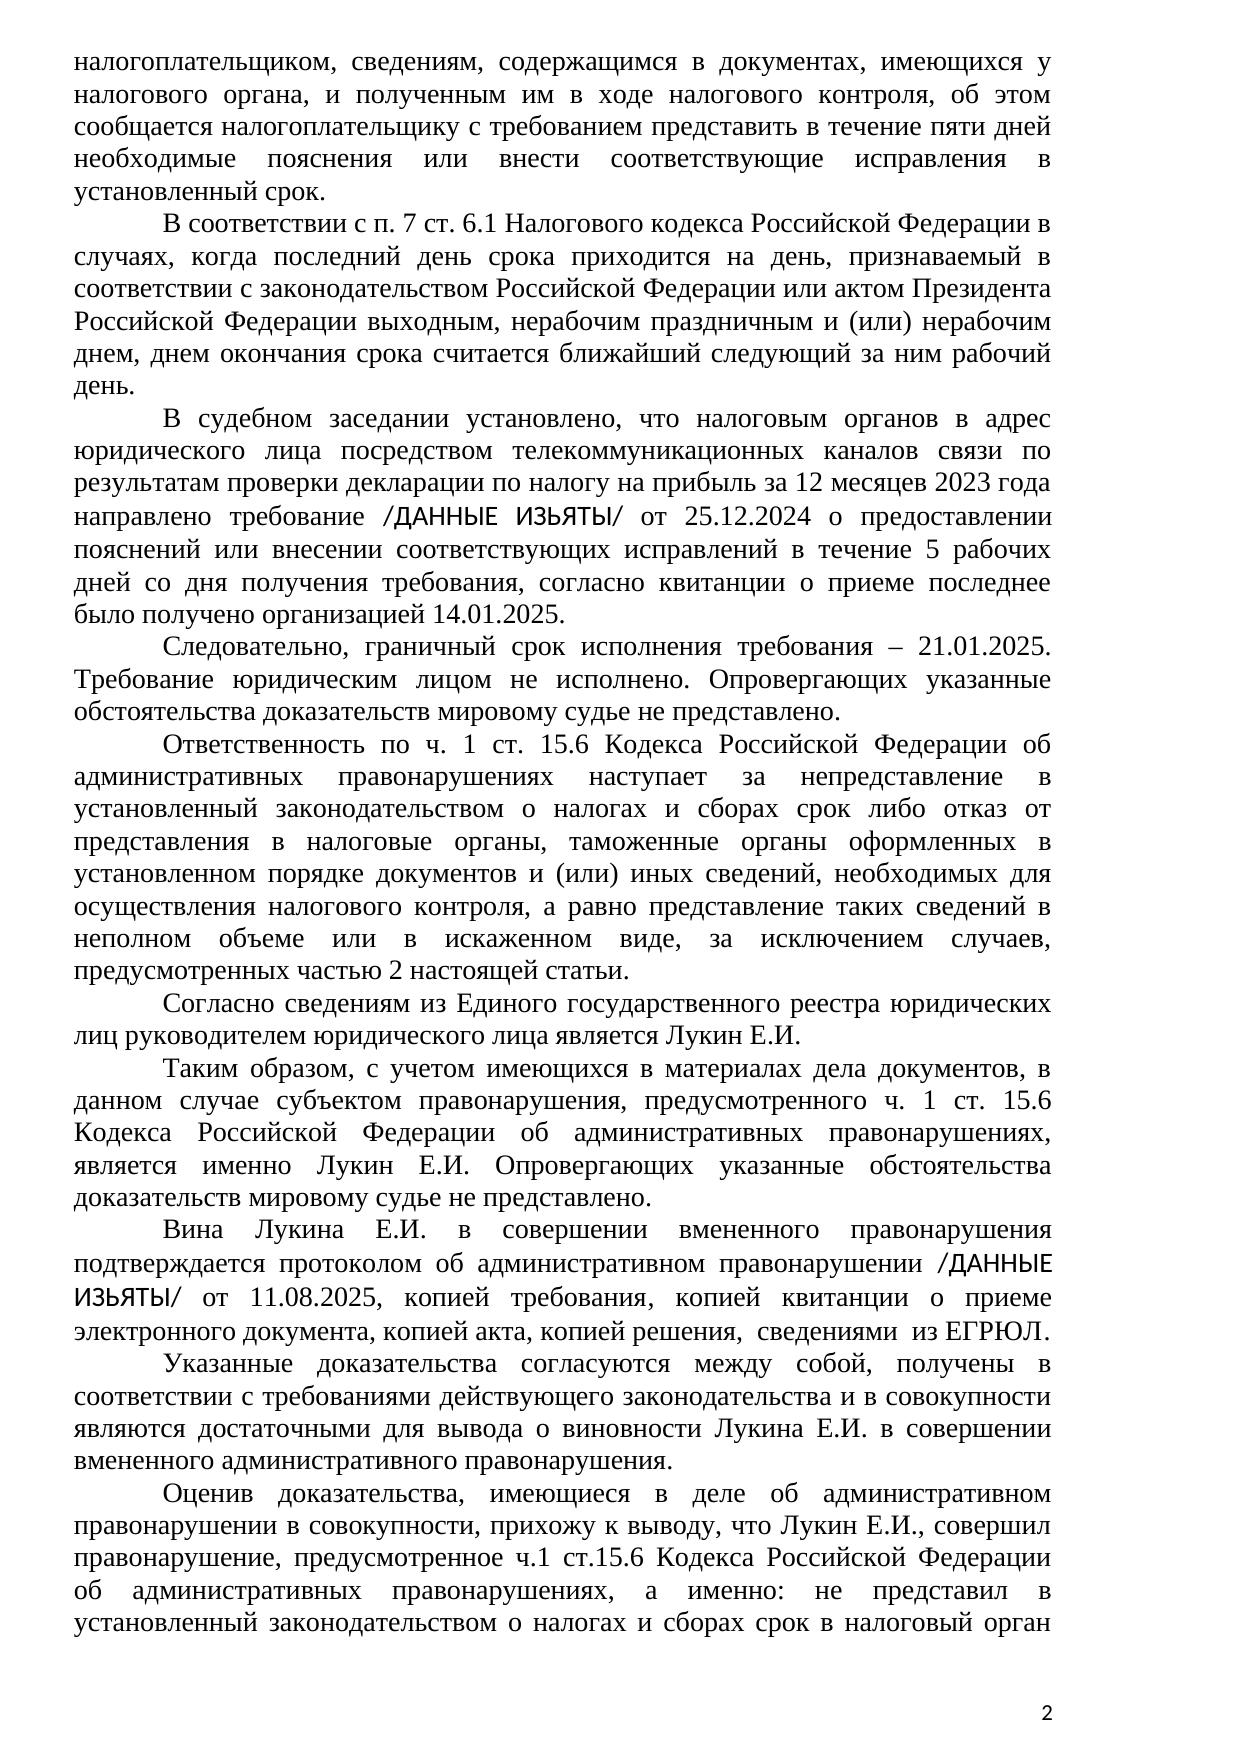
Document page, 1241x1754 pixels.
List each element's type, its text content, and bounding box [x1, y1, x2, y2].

text Следовательно, граничный срок исполнения требования – 21.01.2025. Требование юридическим лицом не исполнено. Опровергающих указанные обстоятельства доказательств мировому судье не представлено. [74, 629, 1053, 727]
text Вина Лукина Е.И. в совершении вмененного правонарушения подтверждается протоколом об административном правонарушении /ДАННЫЕ ИЗЬЯТЫ/ от 11.08.2025, копией требования, копией квитанции о приеме электронного документа, копией акта, копией решения, сведениями из ЕГРЮЛ. [74, 1213, 1053, 1346]
text Таким образом, с учетом имеющихся в материалах дела документов, в данном случае субъектом правонарушения, предусмотренного ч. 1 ст. 15.6 Кодекса Российской Федерации об административных правонарушениях, является именно Лукин Е.И. Опровергающих указанные обстоятельства доказательств мировому судье не представлено. [74, 1051, 1053, 1213]
text Согласно сведениям из Единого государственного реестра юридических лиц руководителем юридического лица является Лукин Е.И. [74, 986, 1053, 1051]
text Ответственность по ч. 1 ст. 15.6 Кодекса Российской Федерации об административных правонарушениях наступает за непредставление в установленный законодательством о налогах и сборах срок либо отказ от представления в налоговые органы, таможенные органы оформленных в установленном порядке документов и (или) иных сведений, необходимых для осуществления налогового контроля, а равно представление таких сведений в неполном объеме или в искаженном виде, за исключением случаев, предусмотренных частью 2 настоящей статьи. [74, 727, 1053, 986]
text В соответствии с п. 7 ст. 6.1 Налогового кодекса Российской Федерации в случаях, когда последний день срока приходится на день, признаваемый в соответствии с законодательством Российской Федерации или актом Президента Российской Федерации выходным, нерабочим праздничным и (или) нерабочим днем, днем окончания срока считается ближайший следующий за ним рабочий день. [74, 206, 1053, 401]
text Указанные доказательства согласуются между собой, получены в соответствии с требованиями действующего законодательства и в совокупности являются достаточными для вывода о виновности Лукина Е.И. в совершении вмененного административного правонарушения. [74, 1346, 1053, 1476]
text В судебном заседании установлено, что налоговым органов в адрес юридического лица посредством телекоммуникационных каналов связи по результатам проверки декларации по налогу на прибыль за 12 месяцев 2023 года направлено требование /ДАННЫЕ ИЗЬЯТЫ/ от 25.12.2024 о предоставлении пояснений или внесении соответствующих исправлений в течение 5 рабочих дней со дня получения требования, согласно квитанции о приеме последнее было получено организацией 14.01.2025. [74, 401, 1053, 629]
